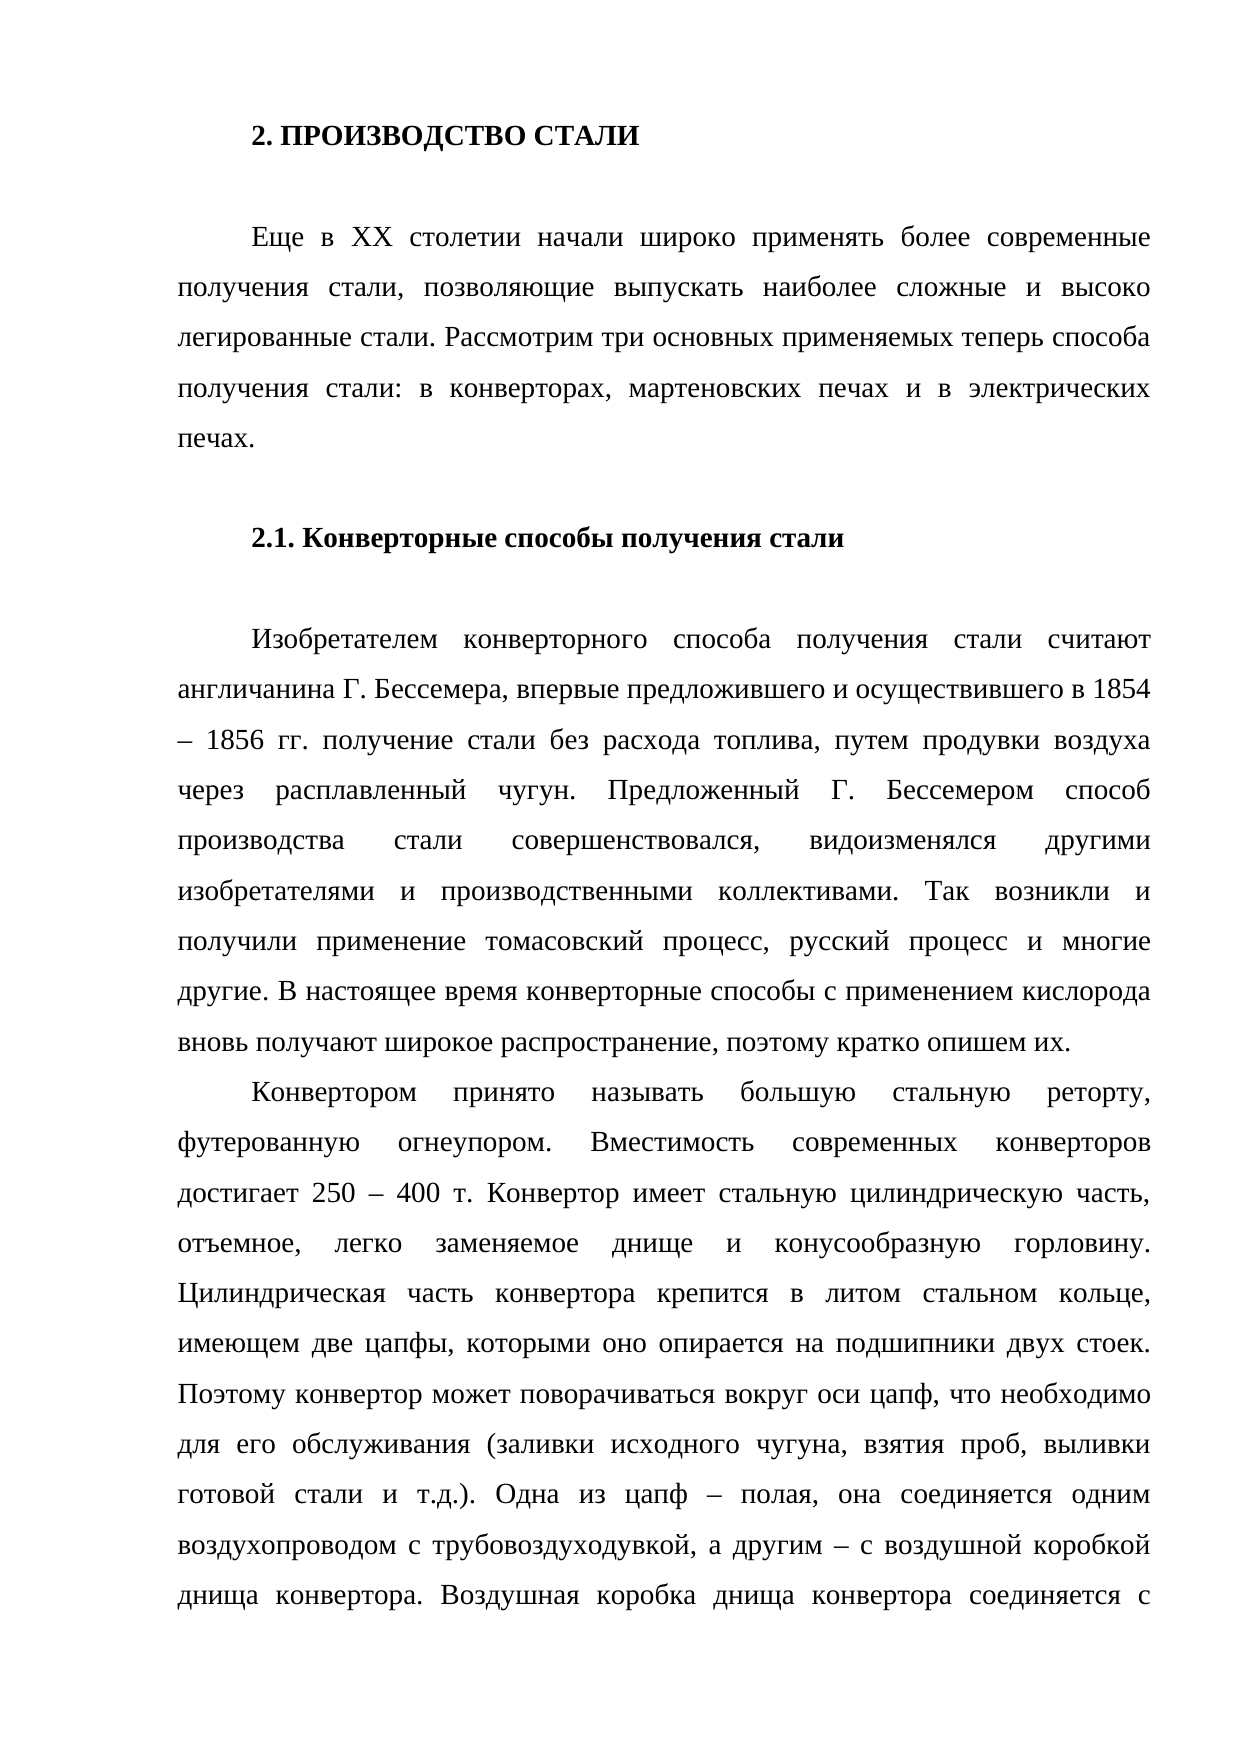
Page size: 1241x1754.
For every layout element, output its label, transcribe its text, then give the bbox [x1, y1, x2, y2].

text 2.1. Конверторные способы получения стали [177, 521, 1152, 554]
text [177, 1074, 1152, 1611]
text 2. ПРОИЗВОДСТВО СТАЛИ [177, 118, 1152, 152]
text Изобретателем конверторного способа получения стали считают англичанина Г. Бессемера, впервые предложившего и осуществившего в 1854 – 1856 гг. получение стали без расхода топлива, путем продувки воздуха через расплавленный чугун. Предложенный Г. Бессемером способ производства стали совершенствовался, видоизменялся другими изобретателями и производственными коллективами. Так возникли и получили применение томасовский процесс, русский процесс и многие другие. В настоящее время конверторные способы с применением кислорода вновь получают широкое распространение, поэтому кратко опишем их. [177, 621, 1152, 1057]
text Еще в XX столетии начали широко применять более современные получения стали, позволяющие выпускать наиболее сложные и высоко легированные стали. Рассмотрим три основных применяемых теперь способа получения стали: в конверторах, мартеновских печах и в электрических печах. [177, 219, 1152, 453]
